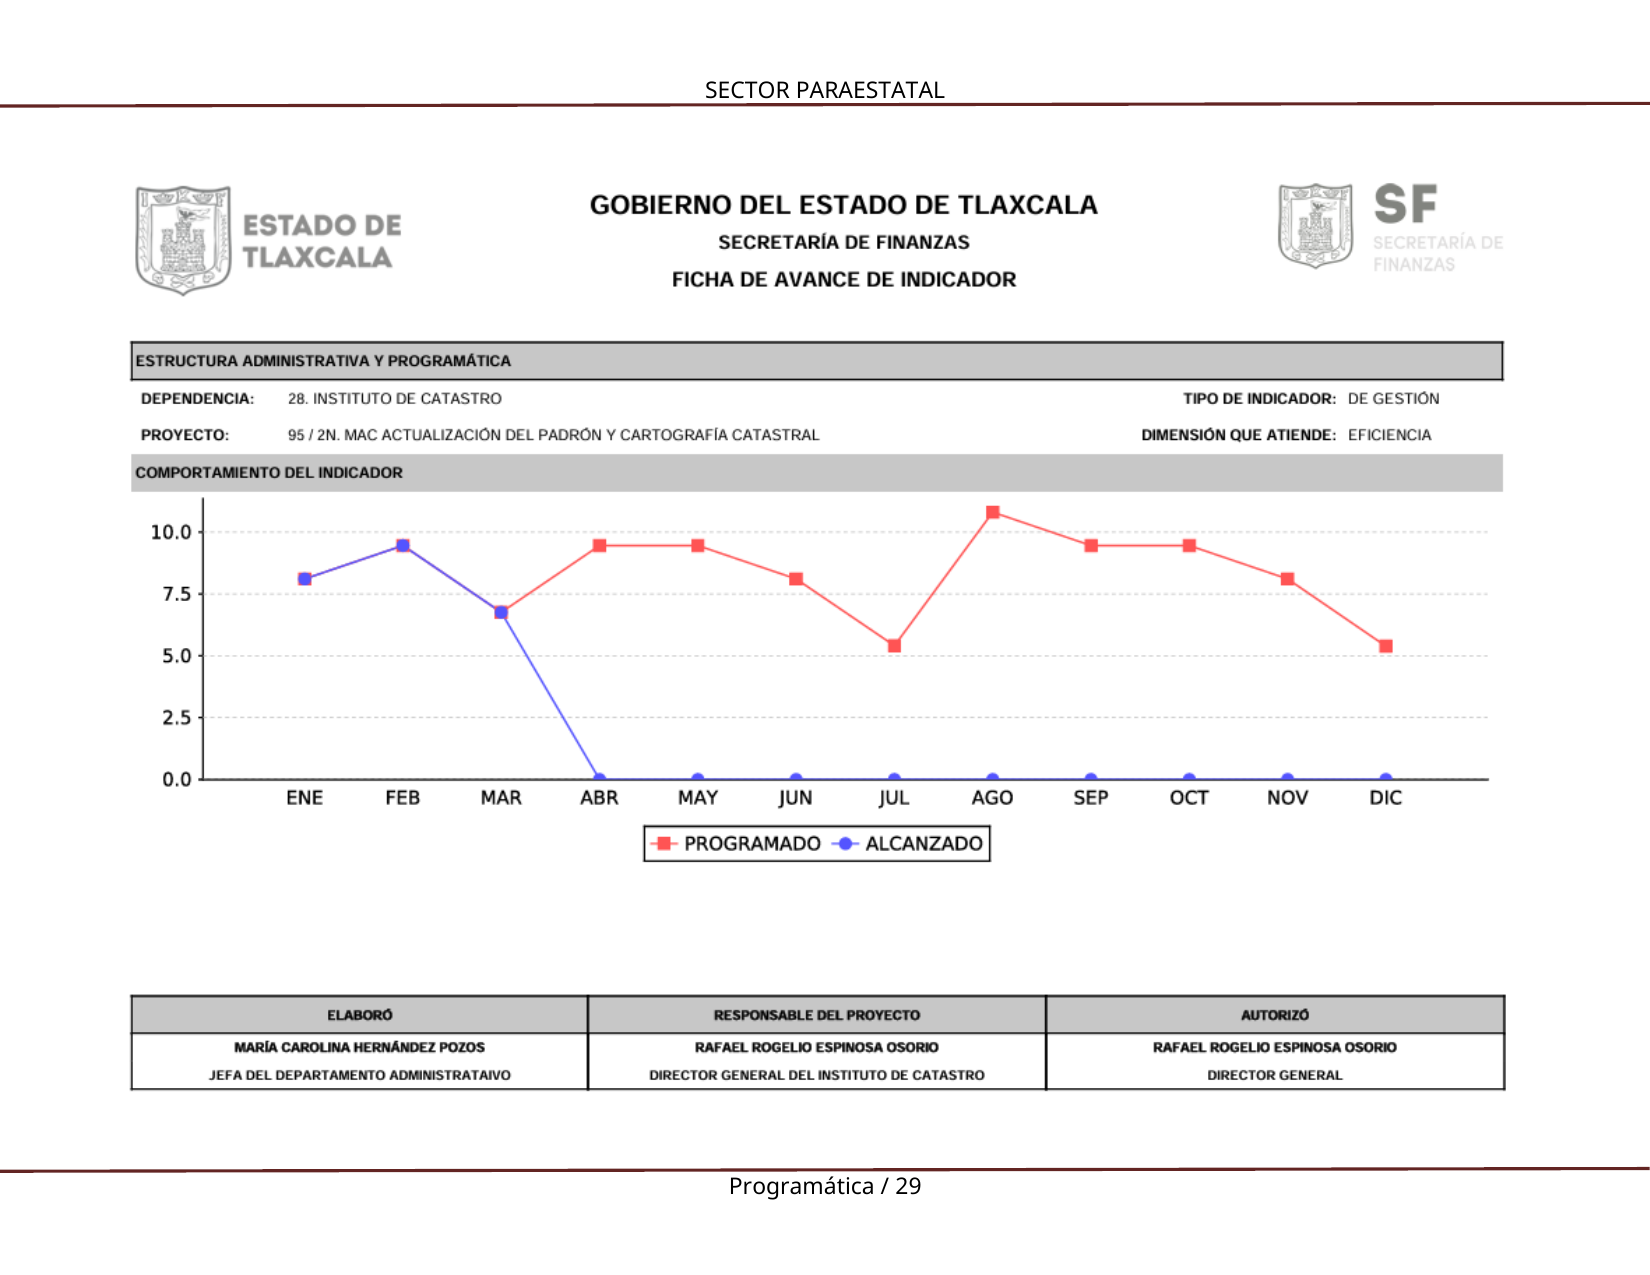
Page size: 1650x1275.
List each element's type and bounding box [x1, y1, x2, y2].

picture [113, 150, 1537, 1109]
